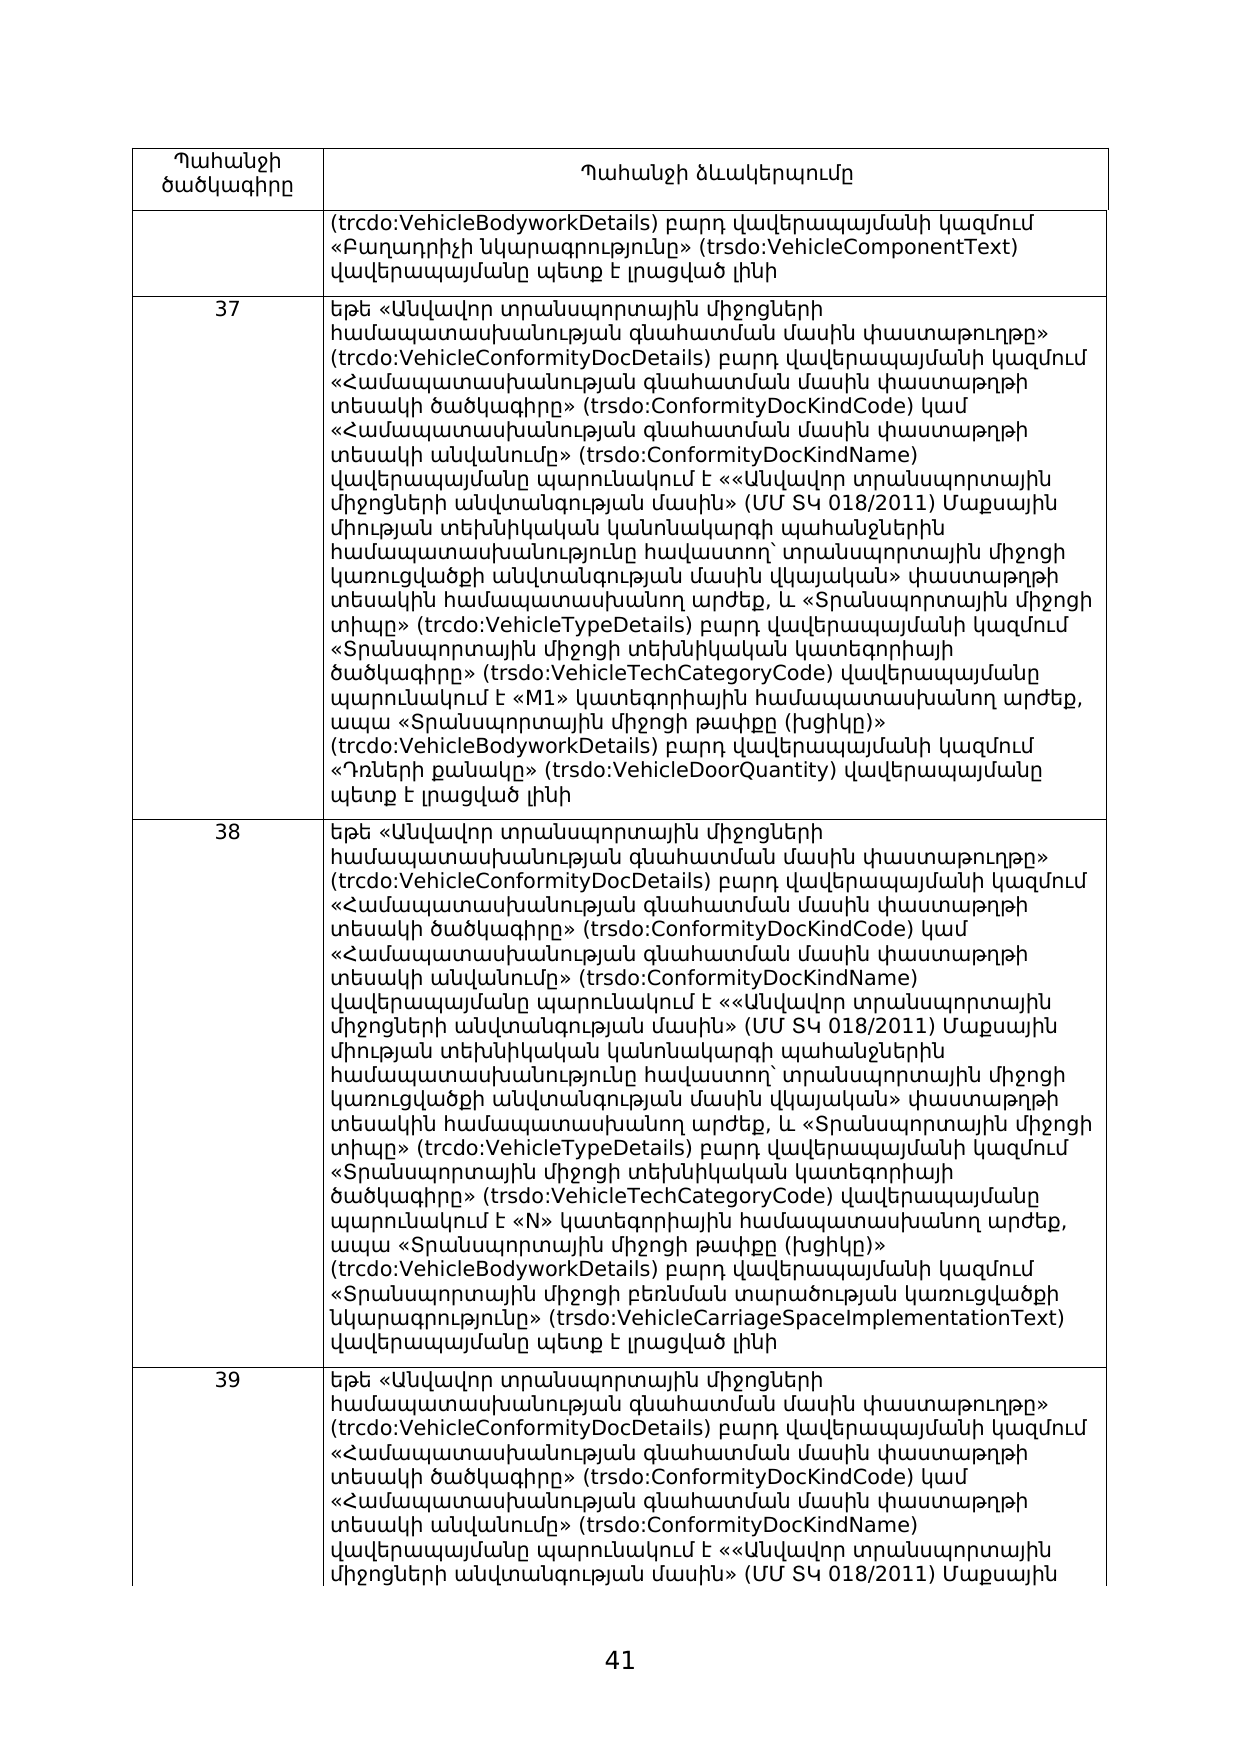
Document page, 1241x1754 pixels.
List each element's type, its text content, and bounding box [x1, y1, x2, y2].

table_cell 36 [133, 211, 323, 296]
table_cell եթե «Անվավոր տրանսպորտային միջոցների համապատասխանության գնահատման մասին փաստաթուղթը» (trcdo:VehicleConformityDocDetails) բարդ վավերապայմանի կազմում «Համապատասխանության գնահատման մասին փաստաթղթի տեսակի ծածկագիրը» (trsdo:ConformityDocKindCode) կամ «Համապատասխանության գնահատման մասին փաստաթղթի տեսակի անվանումը» (trsdo:ConformityDocKindName) վավերապայմանը պարունակում է ««Անվավոր տրանսպորտային միջոցների անվտանգության մասին» (ՄՄ ՏԿ 018/2011) Մաքսային միության տեխնիկական կանոնակարգի պահանջներին համապատասխանությունը հավաստող՝ տրանսպորտային միջոցի կառուցվածքի անվտանգության մասին վկայական» փաստաթղթի տեսակին համապատասխանող արժեք, և «Տրանսպորտային միջոցի տիպը» (trcdo:VehicleTypeDetails) բարդ վավերապայմանի կազմում «Տրանսպորտային միջոցի տեխնիկական կատեգորիայի ծածկագիրը» (trsdo:VehicleTechCategoryCode) վավերապայմանը պարունակում է «N» կատեգորիային համապատասխանող արժեք, ապա «Տրանսպորտային միջոցի թափքը (խցիկը)» (trcdo:VehicleBodyworkDetails) բարդ վավերապայմանի կազմում «Տրանսպորտային միջոցի բեռնման տարածության կառուցվածքի նկարագրությունը» (trsdo:VehicleCarriageSpaceImplementationText) վավերապայմանը պետք է լրացված լինի [324, 820, 1106, 1367]
table_cell 37 [133, 297, 323, 819]
table_cell 39 [133, 1368, 323, 1586]
table_cell եթե «Անվավոր տրանսպորտային միջոցների համապատասխանության գնահատման մասին փաստաթուղթը» (trcdo:VehicleConformityDocDetails) բարդ վավերապայմանի կազմում «Համապատասխանության գնահատման մասին փաստաթղթի տեսակի ծածկագիրը» (trsdo:ConformityDocKindCode) կամ «Համապատասխանության գնահատման մասին փաստաթղթի տեսակի անվանումը» (trsdo:ConformityDocKindName) վավերապայմանը պարունակում է ««Անվավոր տրանսպորտային միջոցների անվտանգության մասին» (ՄՄ ՏԿ 018/2011) Մաքսային միության տեխնիկական կանոնակարգի պահանջներին համապատասխանությունը հավաստող՝ տրանսպորտային միջոցի կառուցվածքի անվտանգության մասին վկայական» փաստաթղթի տեսակին համապատասխանող արժեք, և «Տրանսպորտային միջոցի տիպը» (trcdo:VehicleTypeDetails) բարդ վավերապայմանի կազմում «Տրանսպորտային միջոցի տեխնիկական կատեգորիայի ծածկագիրը» (trsdo:VehicleTechCategoryCode) վավերապայմանը պարունակում է «M1» կատեգորիային համապատասխանող արժեք, ապա «Տրանսպորտային միջոցի թափքը (խցիկը)» (trcdo:VehicleBodyworkDetails) բարդ վավերապայմանի կազմում «Դռների քանակը» (trsdo:VehicleDoorQuantity) վավերապայմանը պետք է լրացված լինի [324, 297, 1106, 819]
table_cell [324, 211, 1106, 296]
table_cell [324, 1368, 1106, 1586]
table_cell 38 [133, 820, 323, 1367]
table_header Պահանջի ձևակերպումը [324, 149, 1108, 210]
table_header Պահանջի ծածկագիրը [133, 149, 323, 210]
